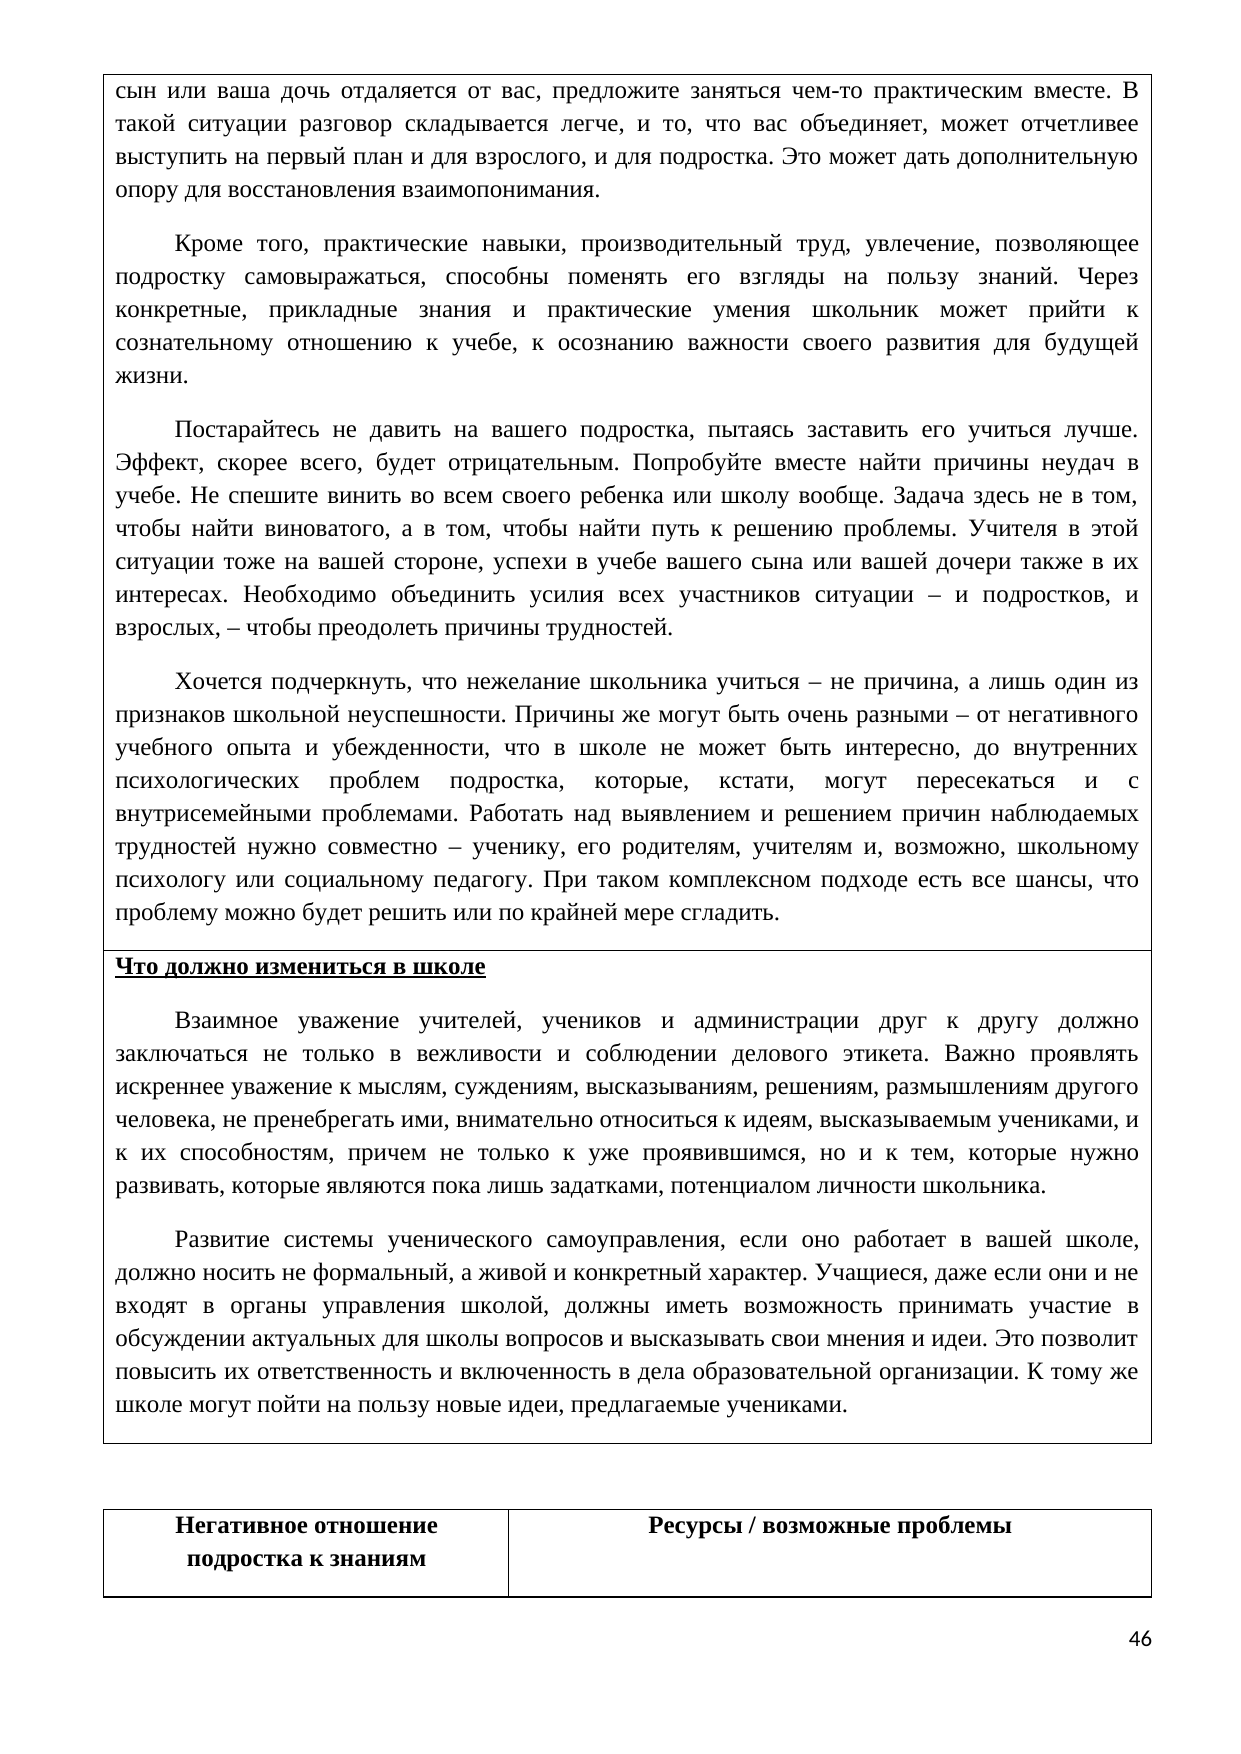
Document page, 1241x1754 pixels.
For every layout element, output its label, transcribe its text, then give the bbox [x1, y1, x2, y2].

table_cell Что должно измениться в школе Взаимное уважение учителей, учеников и администрации друг к другу должно заключаться не только в вежливости и соблюдении делового этикета. Важно проявлять искреннее уважение к мыслям, суждениям, высказываниям, решениям, размышлениям другого человека, не пренебрегать ими, внимательно относиться к идеям, высказываемым учениками, и к их способностям, причем не только к уже проявившимся, но и к тем, которые нужно развивать, которые являются пока лишь задатками, потенциалом личности школьника. Развитие системы ученического самоуправления, если оно работает в вашей школе, должно носить не формальный, а живой и конкретный характер. Учащиеся, даже если они и не входят в органы управления школой, должны иметь возможность принимать участие в обсуждении актуальных для школы вопросов и высказывать свои мнения и идеи. Это позволит повысить их ответственность и включенность в дела образовательной организации. К тому же школе могут пойти на пользу новые идеи, предлагаемые учениками. [104, 951, 1151, 1443]
table_header Ресурсы / возможные проблемы [509, 1510, 1151, 1596]
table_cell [104, 75, 1151, 950]
table_header Негативное отношение подростка к знаниям [104, 1510, 508, 1596]
